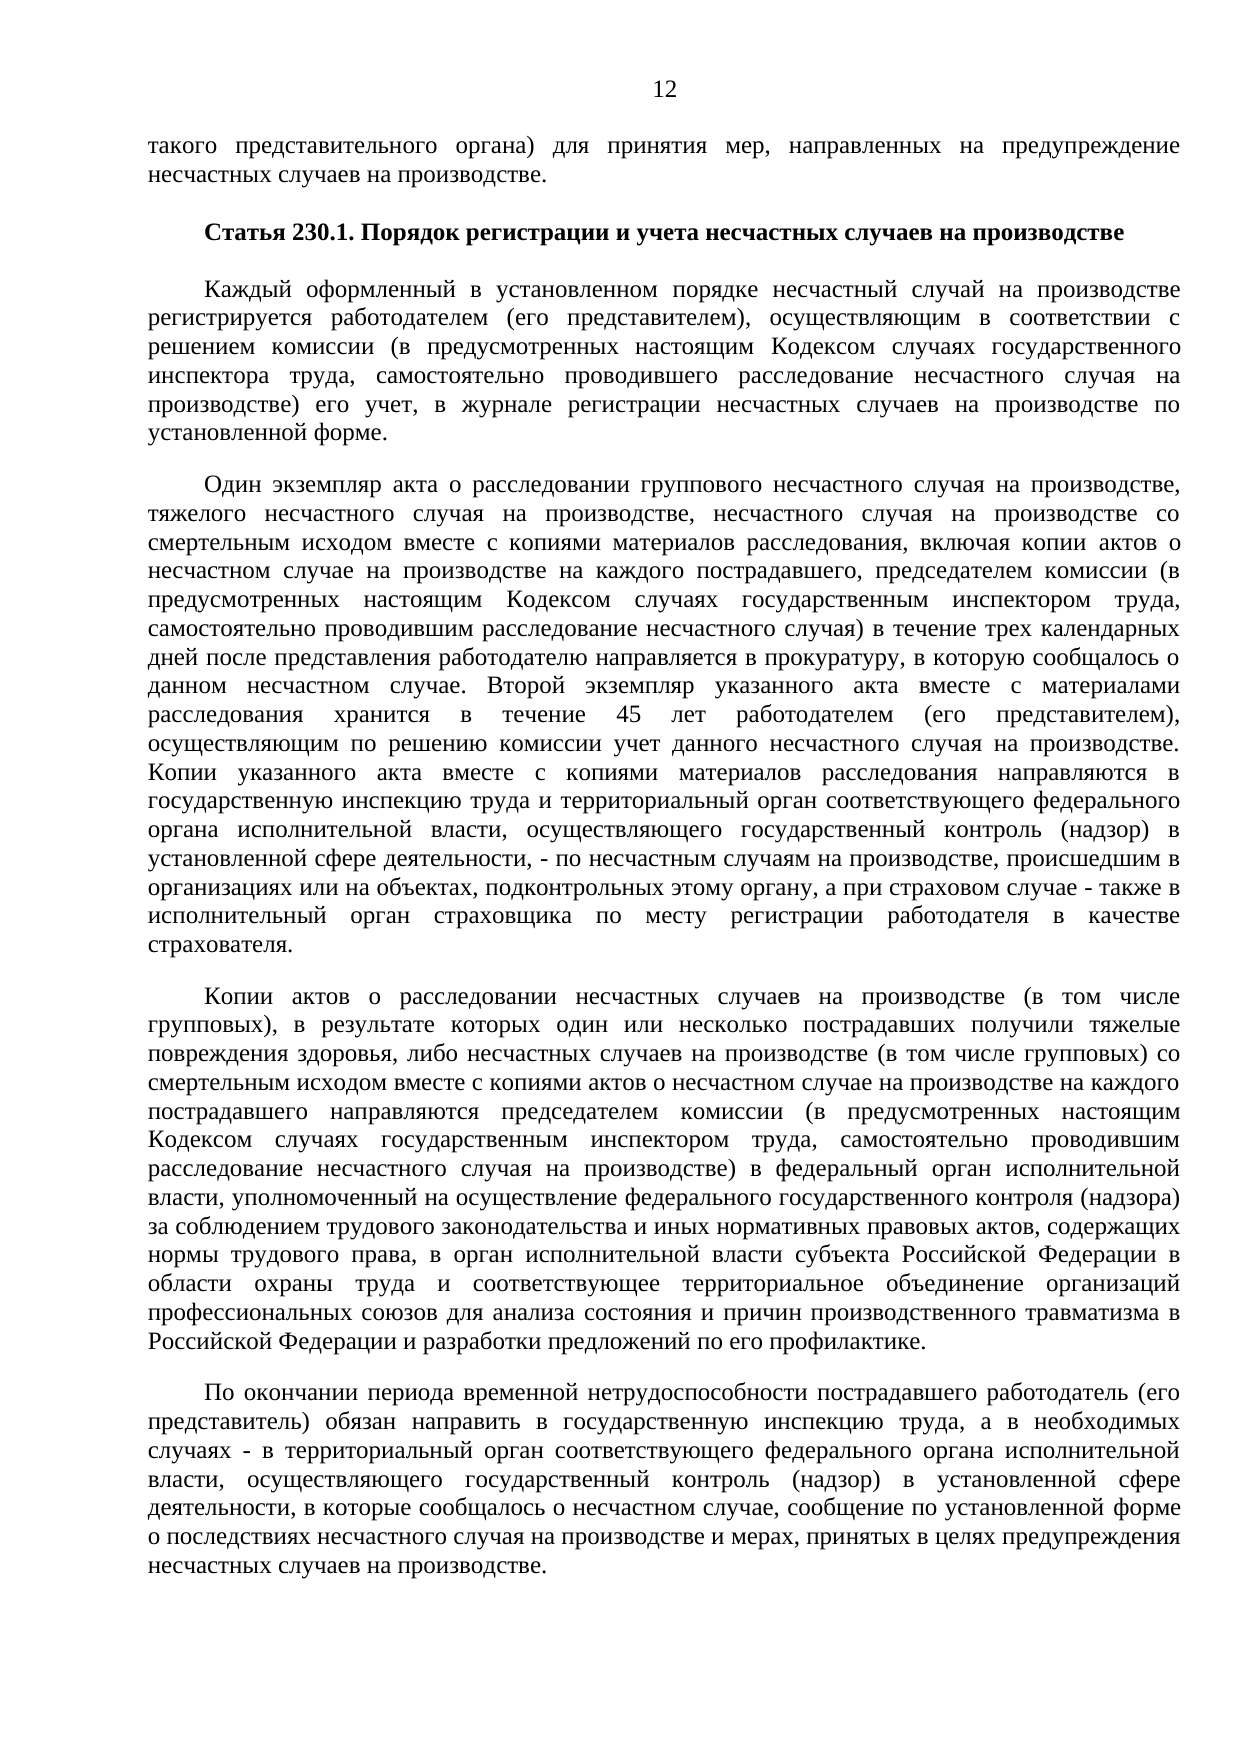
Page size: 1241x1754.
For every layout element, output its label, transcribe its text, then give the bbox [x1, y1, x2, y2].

text По окончании периода временной нетрудоспособности пострадавшего работодатель (его представитель) обязан направить в государственную инспекцию труда, а в необходимых случаях - в территориальный орган соответствующего федерального органа исполнительной власти, осуществляющего государственный контроль (надзор) в установленной сфере деятельности, в которые сообщалось о несчастном случае, сообщение по установленной форме о последствиях несчастного случая на производстве и мерах, принятых в целях предупреждения несчастных случаев на производстве. [148, 1377, 1181, 1579]
title Статья 230.1. Порядок регистрации и учета несчастных случаев на производстве [148, 217, 1181, 246]
text Копии актов о расследовании несчастных случаев на производстве (в том числе групповых), в результате которых один или несколько пострадавших получили тяжелые повреждения здоровья, либо несчастных случаев на производстве (в том числе групповых) со смертельным исходом вместе с копиями актов о несчастном случае на производстве на каждого пострадавшего направляются председателем комиссии (в предусмотренных настоящим Кодексом случаях государственным инспектором труда, самостоятельно проводившим расследование несчастного случая на производстве) в федеральный орган исполнительной власти, уполномоченный на осуществление федерального государственного контроля (надзора) за соблюдением трудового законодательства и иных нормативных правовых актов, содержащих нормы трудового права, в орган исполнительной власти субъекта Российской Федерации в области охраны труда и соответствующее территориальное объединение организаций профессиональных союзов для анализа состояния и причин производственного травматизма в Российской Федерации и разработки предложений по его профилактике. [148, 981, 1181, 1354]
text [148, 131, 1181, 188]
text Один экземпляр акта о расследовании группового несчастного случая на производстве, тяжелого несчастного случая на производстве, несчастного случая на производстве со смертельным исходом вместе с копиями материалов расследования, включая копии актов о несчастном случае на производстве на каждого пострадавшего, председателем комиссии (в предусмотренных настоящим Кодексом случаях государственным инспектором труда, самостоятельно проводившим расследование несчастного случая) в течение трех календарных дней после представления работодателю направляется в прокуратуру, в которую сообщалось о данном несчастном случае. Второй экземпляр указанного акта вместе с материалами расследования хранится в течение 45 лет работодателем (его представителем), осуществляющим по решению комиссии учет данного несчастного случая на производстве. Копии указанного акта вместе с копиями материалов расследования направляются в государственную инспекцию труда и территориальный орган соответствующего федерального органа исполнительной власти, осуществляющего государственный контроль (надзор) в установленной сфере деятельности, - по несчастным случаям на производстве, происшедшим в организациях или на объектах, подконтрольных этому органу, а при страховом случае - также в исполнительный орган страховщика по месту регистрации работодателя в качестве страхователя. [148, 469, 1181, 958]
text Каждый оформленный в установленном порядке несчастный случай на производстве регистрируется работодателем (его представителем), осуществляющим в соответствии с решением комиссии (в предусмотренных настоящим Кодексом случаях государственного инспектора труда, самостоятельно проводившего расследование несчастного случая на производстве) его учет, в журнале регистрации несчастных случаев на производстве по установленной форме. [148, 274, 1181, 446]
